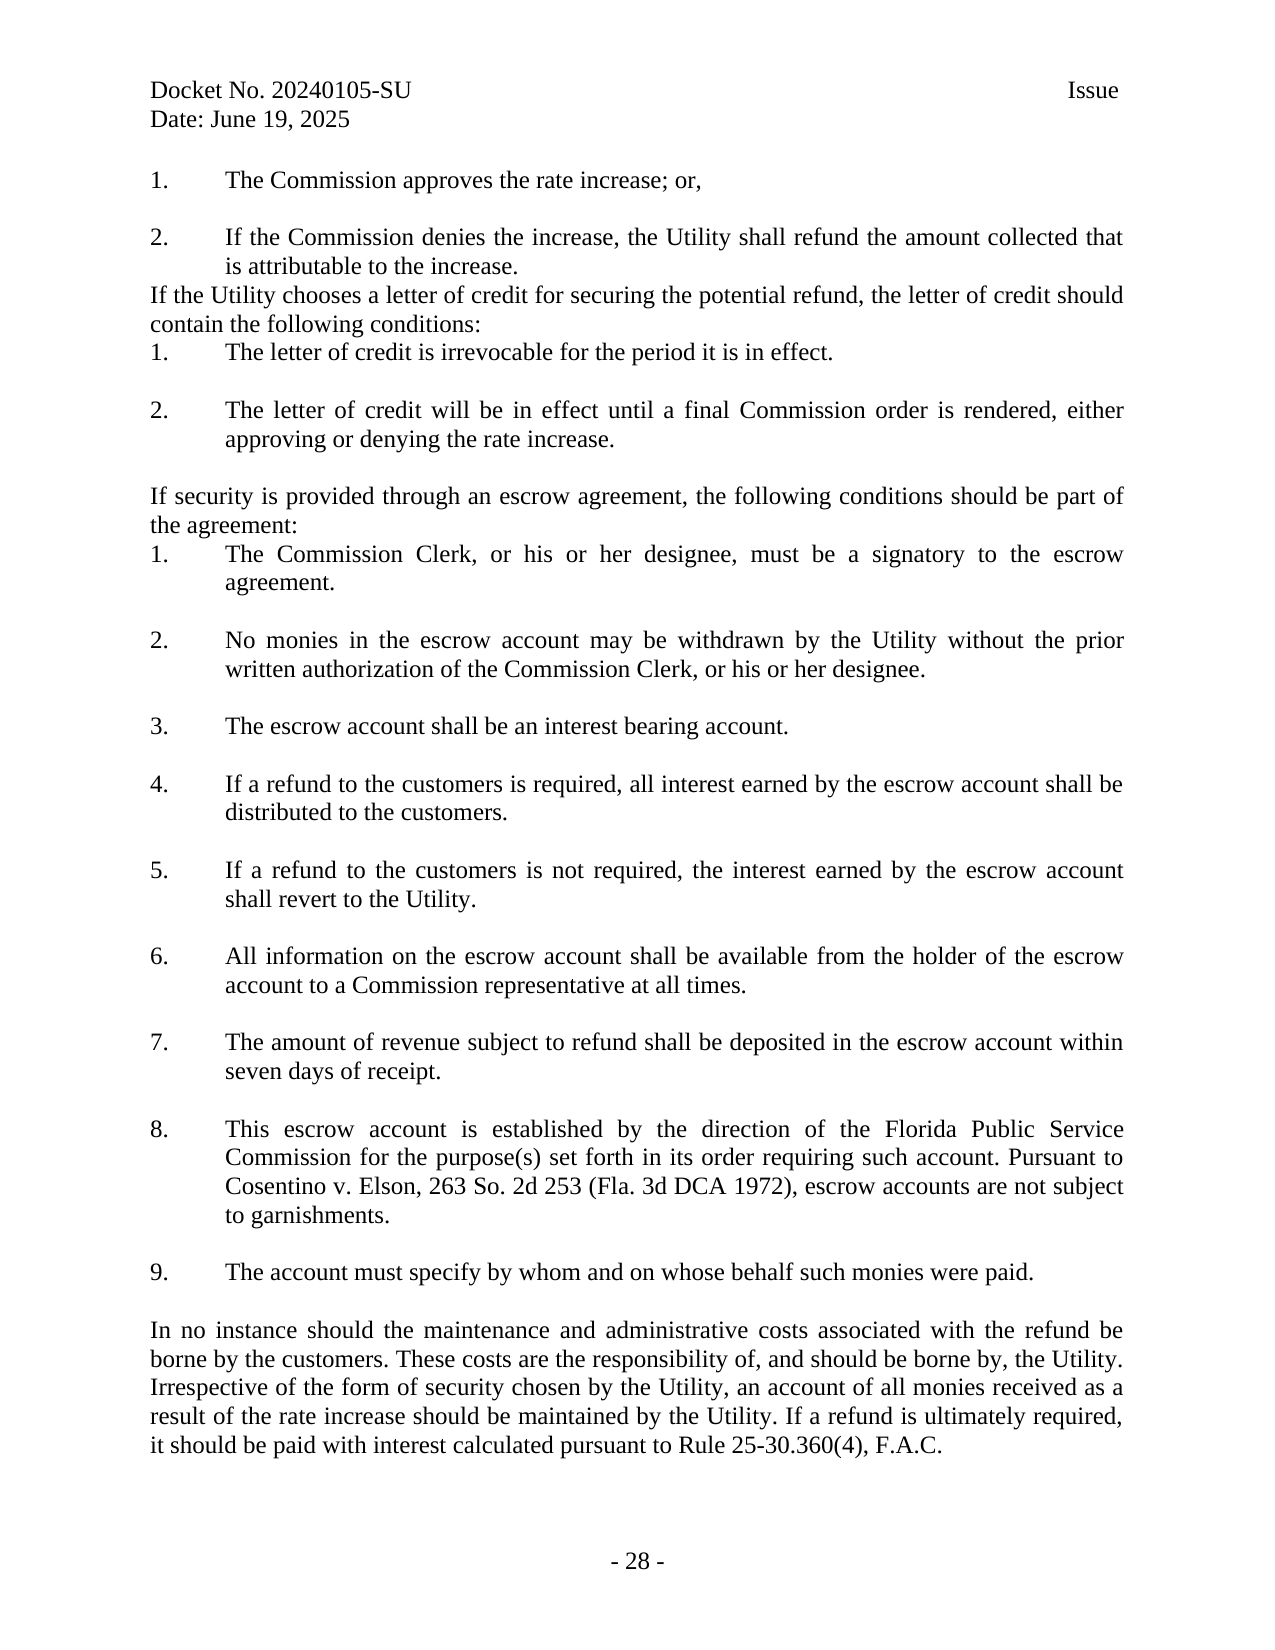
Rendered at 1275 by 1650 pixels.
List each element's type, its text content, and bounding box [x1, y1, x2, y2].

text 6. All information on the escrow account shall be available from the holder of the escrow account to a Commission representative at all times. [150, 941, 1125, 999]
text 1. The Commission approves the rate increase; or, [150, 165, 1125, 194]
text 2. No monies in the escrow account may be withdrawn by the Utility without the prior written authorization of the Commission Clerk, or his or her designee. [150, 625, 1125, 682]
text If the Utility chooses a letter of credit for securing the potential refund, the letter of credit should contain the following conditions: [150, 280, 1125, 337]
text 7. The amount of revenue subject to refund shall be deposited in the escrow account within seven days of receipt. [150, 1027, 1125, 1085]
text 2. The letter of credit will be in effect until a final Commission order is rendered, either approving or denying the rate increase. [150, 395, 1125, 452]
text If security is provided through an escrow agreement, the following conditions should be part of the agreement: [150, 481, 1125, 539]
text 1. The letter of credit is irrevocable for the period it is in effect. [150, 337, 1125, 366]
text 4. If a refund to the customers is required, all interest earned by the escrow account shall be distributed to the customers. [150, 769, 1125, 826]
text 5. If a refund to the customers is not required, the interest earned by the escrow account shall revert to the Utility. [150, 855, 1125, 912]
text 8. This escrow account is established by the direction of the Florida Public Service Commission for the purpose(s) set forth in its order requiring such account. Pursuant to Cosentino v. Elson, 263 So. 2d 253 (Fla. 3d DCA 1972), escrow accounts are not subject to garnishments. [150, 1114, 1125, 1229]
text 2. If the Commission denies the increase, the Utility shall refund the amount collected that is attributable to the increase. [150, 222, 1125, 280]
text 9. The account must specify by whom and on whose behalf such monies were paid. [150, 1257, 1125, 1286]
text In no instance should the maintenance and administrative costs associated with the refund be borne by the customers. These costs are the responsibility of, and should be borne by, the Utility. Irrespective of the form of security chosen by the Utility, an account of all monies received as a result of the rate increase should be maintained by the Utility. If a refund is ultimately required, it should be paid with interest calculated pursuant to Rule 25-30.360(4), F.A.C. [150, 1315, 1125, 1459]
text 1. The Commission Clerk, or his or her designee, must be a signatory to the escrow agreement. [150, 539, 1125, 596]
text 3. The escrow account shall be an interest bearing account. [150, 711, 1125, 740]
